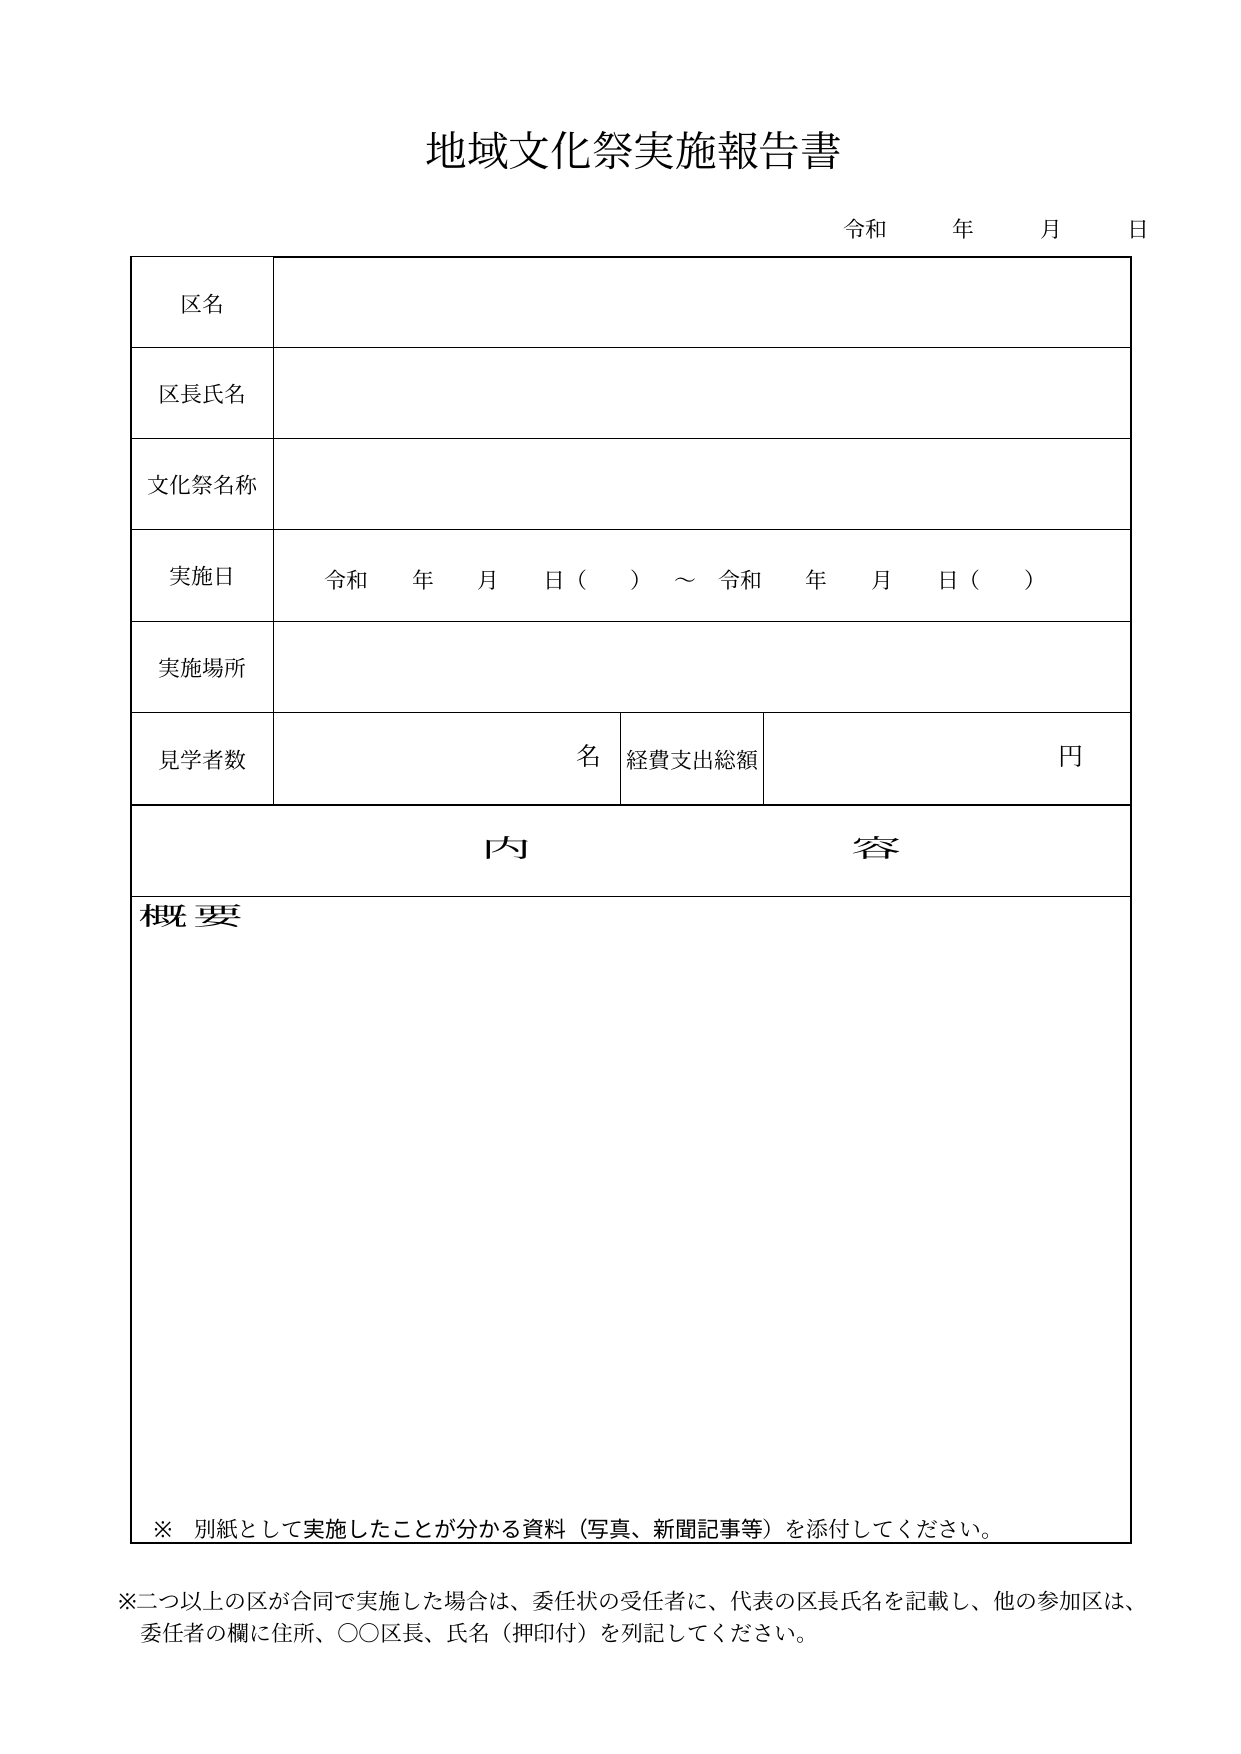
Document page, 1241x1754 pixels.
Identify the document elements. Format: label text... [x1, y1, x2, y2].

table_cell [274, 439, 1130, 529]
table_header 区名 [132, 257, 273, 347]
table_cell 実施日 [132, 530, 273, 621]
table_cell [274, 348, 1130, 438]
table_cell 経費支出総額 [621, 713, 763, 804]
table_header [274, 258, 1130, 347]
table_cell 令和 年 月 日（ ） ～ 令和 年 月 日（ ） [274, 530, 1130, 621]
table_cell 内 容 [132, 806, 1130, 896]
table_cell 見学者数 [132, 713, 273, 804]
table_cell 文化祭名称 [132, 439, 273, 529]
table_cell 実施場所 [132, 622, 273, 712]
table_cell 名 [274, 713, 620, 804]
table_cell 円 [764, 713, 1130, 804]
text 地域文化祭実施報告書 [118, 118, 1149, 178]
text 令和 年 月 日 [118, 212, 1149, 243]
table_cell [274, 622, 1130, 712]
table_cell 区長氏名 [132, 348, 273, 438]
text ※二つ以上の区が合同で実施した場合は、委任状の受任者に、代表の区長氏名を記載し、他の参加区は、委任者の欄に住所、○○区長、氏名（押印付）を列記してください。 [118, 1584, 1149, 1647]
table_cell 概要 ※ 別紙として実施したことが分かる資料（写真、新聞記事等）を添付してください。 [132, 897, 1130, 1542]
